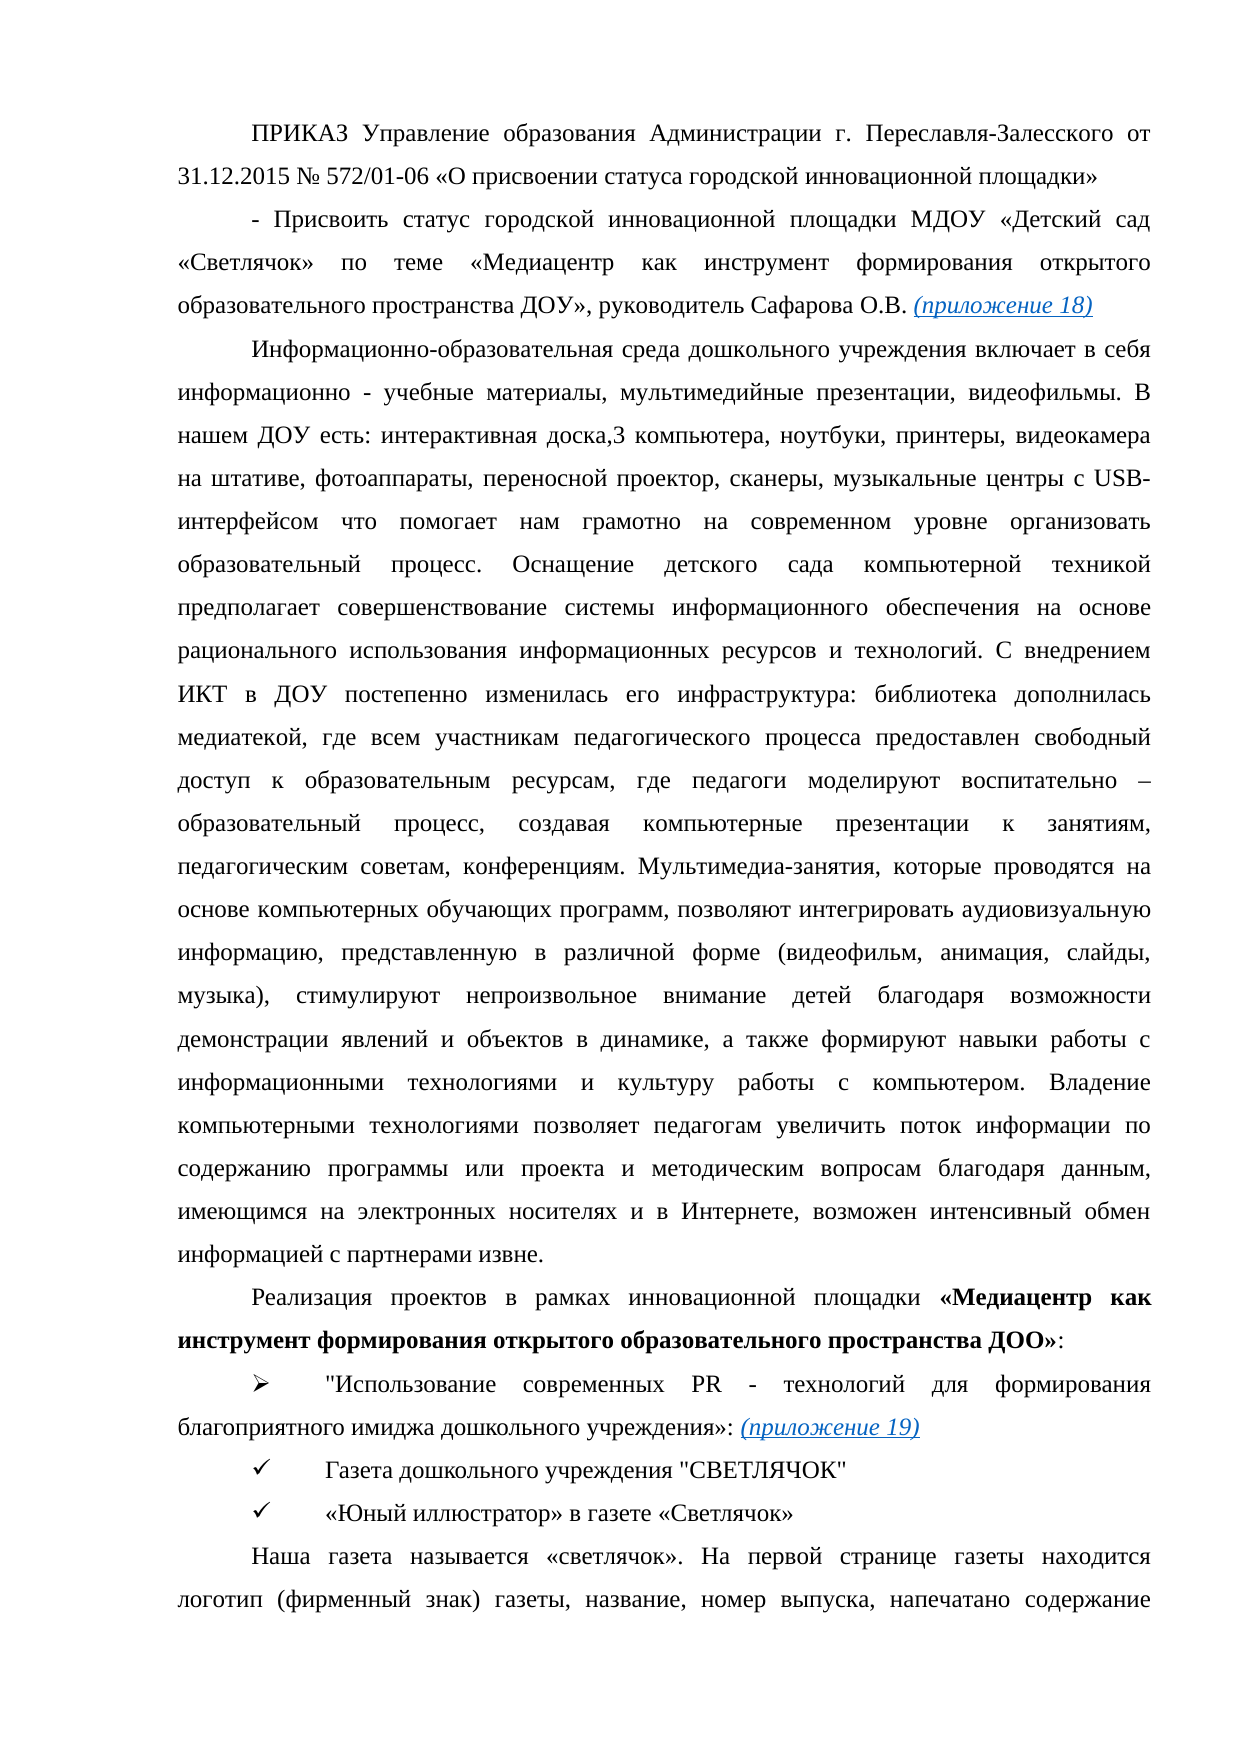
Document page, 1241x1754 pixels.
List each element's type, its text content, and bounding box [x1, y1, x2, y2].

text - Присвоить статус городской инновационной площадки МДОУ «Детский сад «Светлячок» по теме «Медиацентр как инструмент формирования открытого образовательного пространства ДОУ», руководитель Сафарова О.В. (приложение 18) [177, 204, 1152, 319]
text Информационно-образовательная среда дошкольного учреждения включает в себя информационно - учебные материалы, мультимедийные презентации, видеофильмы. В нашем ДОУ есть: интерактивная доска,3 компьютера, ноутбуки, принтеры, видеокамера на штативе, фотоаппараты, переносной проектор, сканеры, музыкальные центры с USB-интерфейсом что помогает нам грамотно на современном уровне организовать образовательный процесс. Оснащение детского сада компьютерной техникой предполагает совершенствование системы информационного обеспечения на основе рационального использования информационных ресурсов и технологий. С внедрением ИКТ в ДОУ постепенно изменилась его инфраструктура: библиотека дополнилась медиатекой, где всем участникам педагогического процесса предоставлен свободный доступ к образовательным ресурсам, где педагоги моделируют воспитательно – образовательный процесс, создавая компьютерные презентации к занятиям, педагогическим советам, конференциям. Мультимедиа-занятия, которые проводятся на основе компьютерных обучающих программ, позволяют интегрировать аудиовизуальную информацию, представленную в различной форме (видеофильм, анимация, слайды, музыка), стимулируют непроизвольное внимание детей благодаря возможности демонстрации явлений и объектов в динамике, а также формируют навыки работы с информационными технологиями и культуру работы с компьютером. Владение компьютерными технологиями позволяет педагогам увеличить поток информации по содержанию программы или проекта и методическим вопросам благодаря данным, имеющимся на электронных носителях и в Интернете, возможен интенсивный обмен информацией с партнерами извне. [177, 334, 1152, 1268]
list "Использование современных PR - технологий для формирования благоприятного имиджа дошкольного учреждения»: (приложение 19) [177, 1369, 1152, 1441]
subtitle ПРИКАЗ Управление образования Администрации г. Переславля-Залесского от 31.12.2015 № 572/01-06 «О присвоении статуса городской инновационной площадки» [177, 118, 1152, 190]
list «Юный иллюстратор» в газете «Светлячок» [177, 1498, 1152, 1527]
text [177, 1541, 1152, 1613]
list Газета дошкольного учреждения "СВЕТЛЯЧОК" [177, 1455, 1152, 1484]
text Реализация проектов в рамках инновационной площадки «Медиацентр как инструмент формирования открытого образовательного пространства ДОО»: [177, 1282, 1152, 1354]
